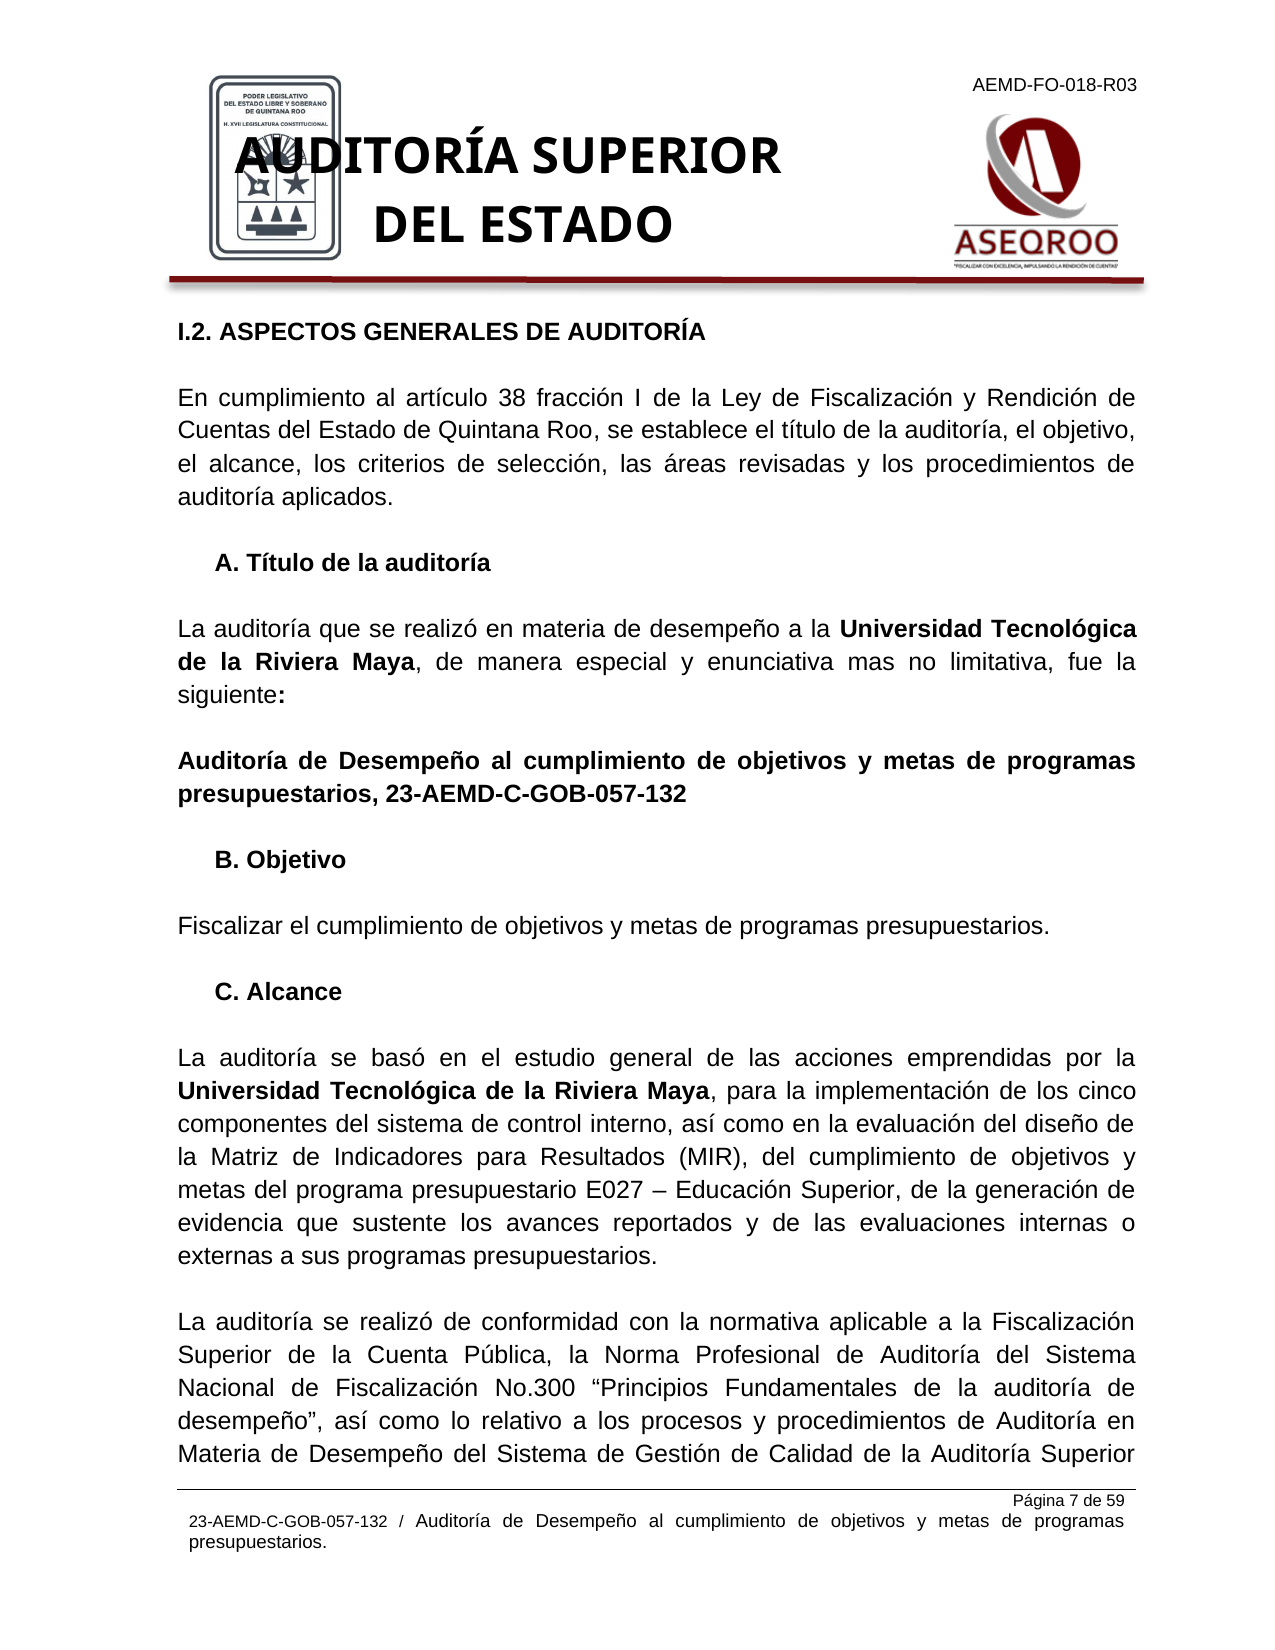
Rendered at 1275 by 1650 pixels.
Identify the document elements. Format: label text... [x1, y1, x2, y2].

picture [954, 114, 1118, 269]
picture [207, 75, 342, 261]
text En cumplimiento al artículo 38 fracción I de la Ley de Fiscalización y Rendición de Cuentas del Estado de Quintana Roo, se establece el título de la auditoría, el objetivo, el alcance, los criterios de selección, las áreas revisadas y los procedimientos de auditoría aplicados. [177, 382, 1137, 510]
subtitle A. Título de la auditoría [214, 548, 1137, 576]
text La auditoría que se realizó en materia de desempeño a la Universidad Tecnológica de la Riviera Maya, de manera especial y enunciativa mas no limitativa, fue la siguiente: [177, 614, 1137, 708]
text Auditoría de Desempeño al cumplimiento de objetivos y metas de programas presupuestarios, 23-AEMD-C-GOB-057-132 [177, 746, 1137, 807]
subtitle B. Objetivo [214, 845, 1137, 873]
text La auditoría se basó en el estudio general de las acciones emprendidas por la Universidad Tecnológica de la Riviera Maya, para la implementación de los cinco componentes del sistema de control interno, así como en la evaluación del diseño de la Matriz de Indicadores para Resultados (MIR), del cumplimiento de objetivos y metas del programa presupuestario E027 – Educación Superior, de la generación de evidencia que sustente los avances reportados y de las evaluaciones internas o externas a sus programas presupuestarios. [177, 1043, 1137, 1270]
subtitle C. Alcance [214, 977, 1137, 1006]
text Fiscalizar el cumplimiento de objetivos y metas de programas presupuestarios. [177, 911, 1137, 939]
subtitle I.2. ASPECTOS GENERALES DE AUDITORÍA [177, 316, 1137, 345]
